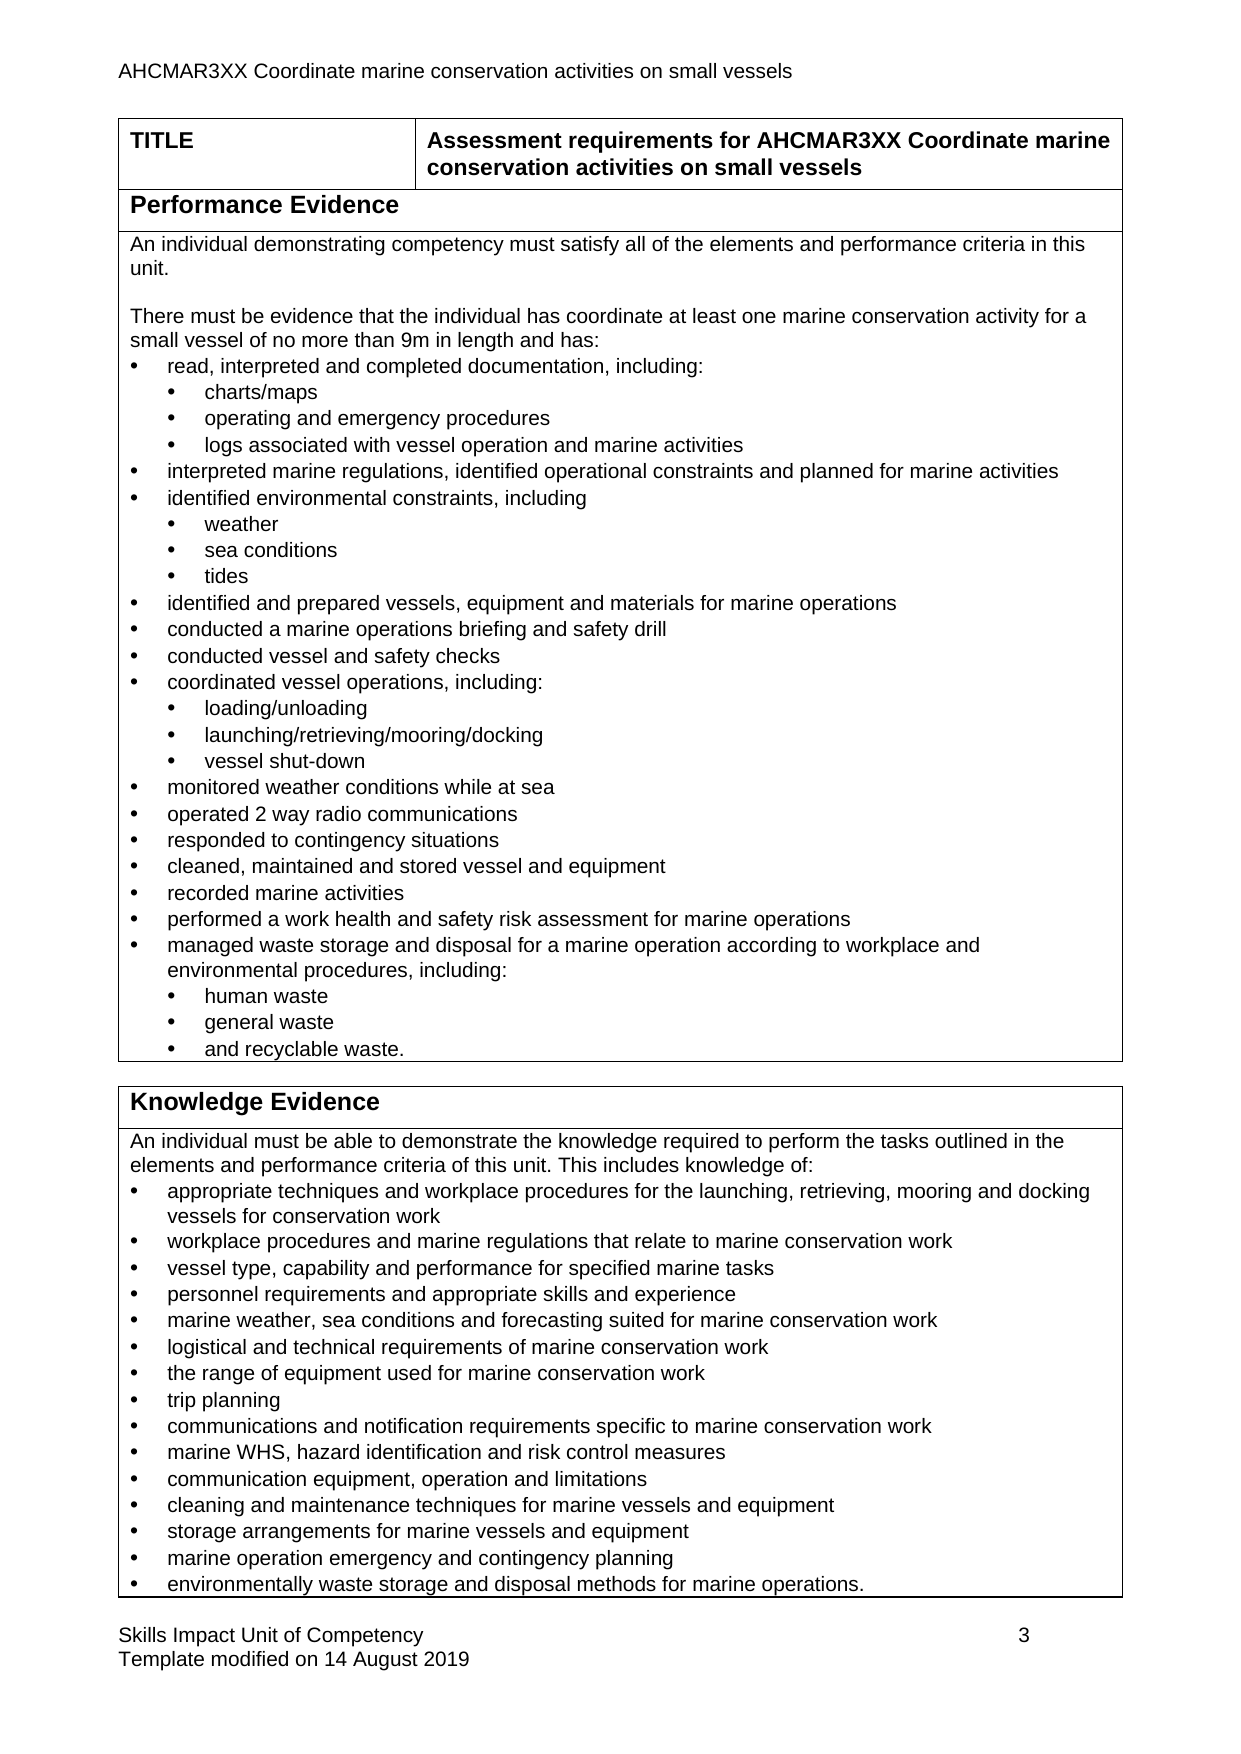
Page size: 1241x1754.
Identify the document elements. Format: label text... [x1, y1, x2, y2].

table_cell Performance Evidence [119, 190, 1122, 231]
table_cell An individual demonstrating competency must satisfy all of the elements and performance criteria in this unit. There must be evidence that the individual has coordinate at least one marine conservation activity for a small vessel of no more than 9m in length and has: read, interpreted and completed documentation, including: charts/maps operating and emergency procedures logs associated with vessel operation and marine activities interpreted marine regulations, identified operational constraints and planned for marine activities identified environmental constraints, including weather sea conditions tides identified and prepared vessels, equipment and materials for marine operations conducted a marine operations briefing and safety drill conducted vessel and safety checks coordinated vessel operations, including: loading/unloading launching/retrieving/mooring/docking vessel shut-down monitored weather conditions while at sea operated 2 way radio communications responded to contingency situations cleaned, maintained and stored vessel and equipment recorded marine activities performed a work health and safety risk assessment for marine operations managed waste storage and disposal for a marine operation according to workplace and environmental procedures, including: human waste general waste and recyclable waste. [119, 232, 1122, 1061]
table_header Assessment requirements for AHCMAR3XX Coordinate marine conservation activities on small vessels [416, 119, 1122, 188]
table_cell An individual must be able to demonstrate the knowledge required to perform the tasks outlined in the elements and performance criteria of this unit. This includes knowledge of: appropriate techniques and workplace procedures for the launching, retrieving, mooring and docking vessels for conservation work workplace procedures and marine regulations that relate to marine conservation work vessel type, capability and performance for specified marine tasks personnel requirements and appropriate skills and experience marine weather, sea conditions and forecasting suited for marine conservation work logistical and technical requirements of marine conservation work the range of equipment used for marine conservation work trip planning communications and notification requirements specific to marine conservation work marine WHS, hazard identification and risk control measures communication equipment, operation and limitations cleaning and maintenance techniques for marine vessels and equipment storage arrangements for marine vessels and equipment marine operation emergency and contingency planning environmentally waste storage and disposal methods for marine operations. [119, 1129, 1122, 1596]
table_header Knowledge Evidence [119, 1087, 1122, 1128]
table_header TITLE [119, 119, 415, 188]
